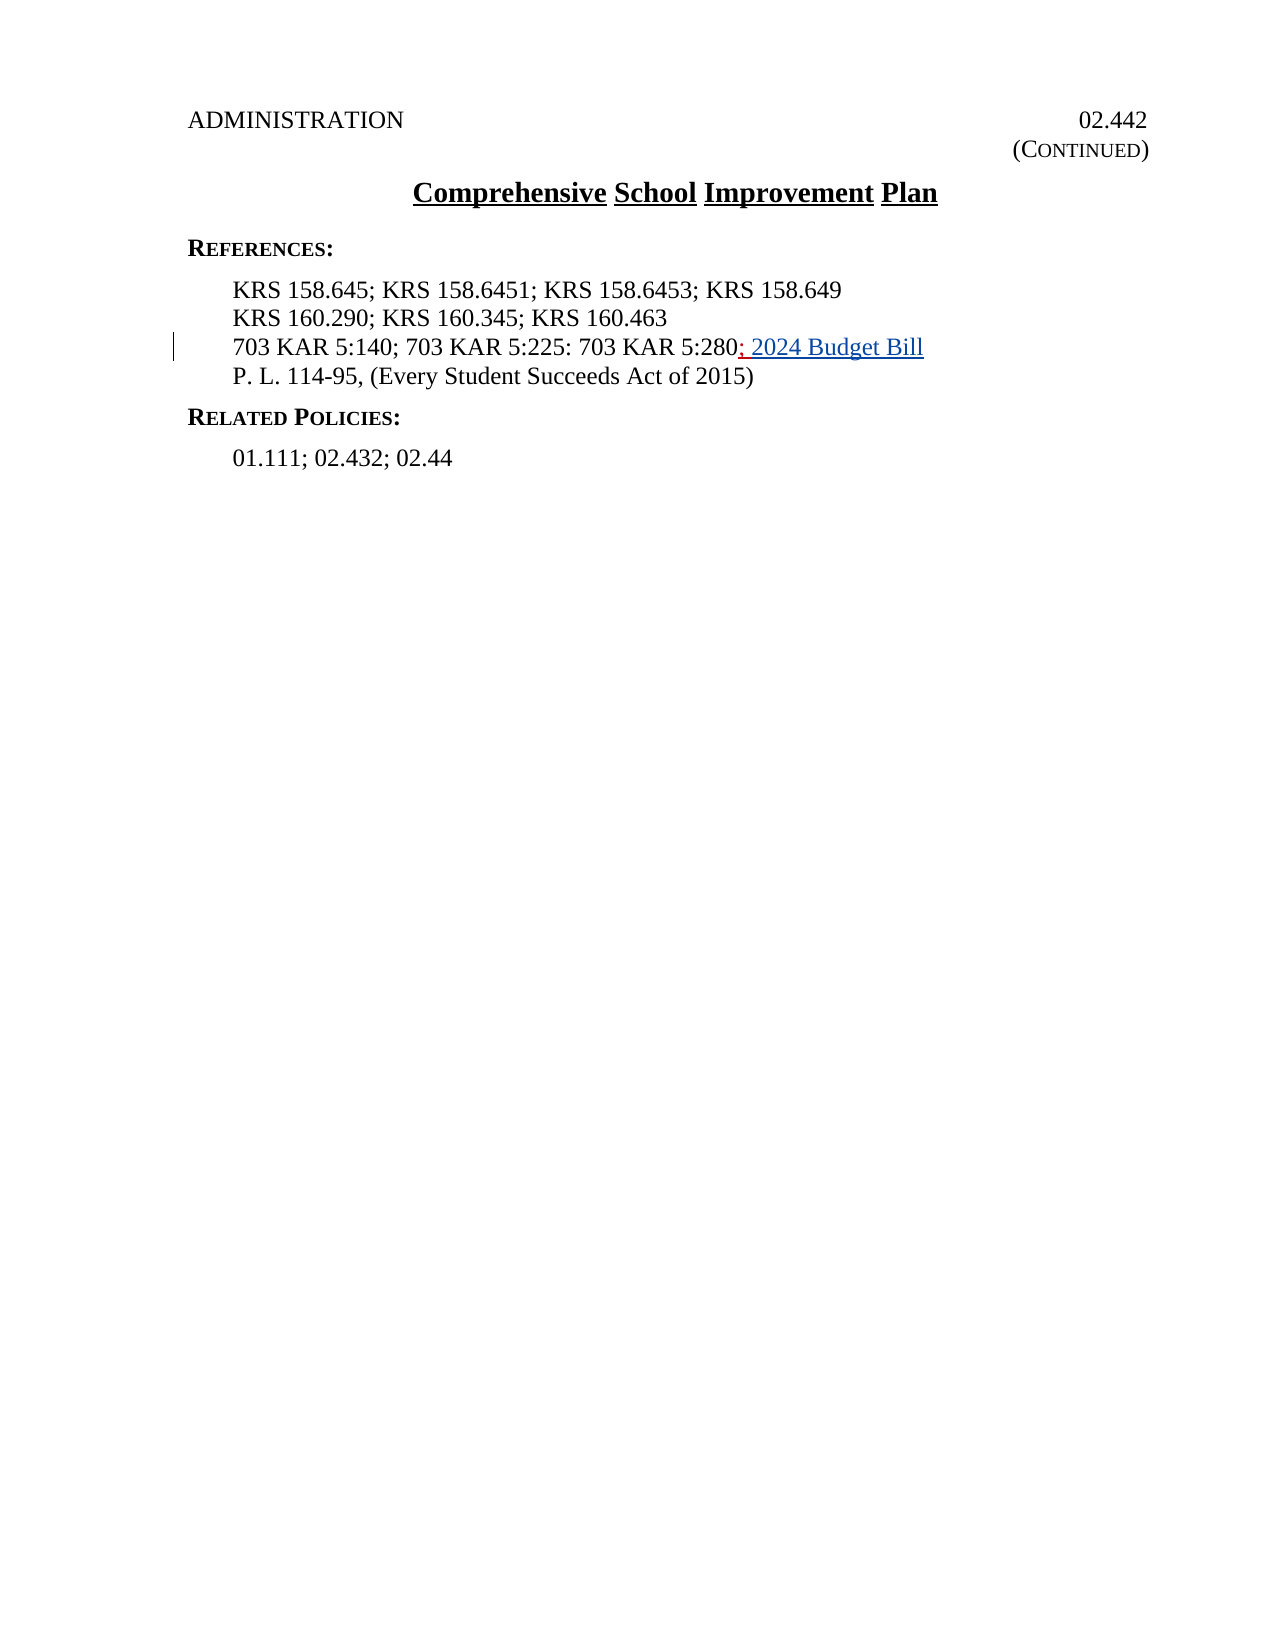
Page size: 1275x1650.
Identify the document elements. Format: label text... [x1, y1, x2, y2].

text 703 KAR 5:140; 703 KAR 5:225: 703 KAR 5:280 [232, 332, 1162, 361]
text (Continued) [187, 134, 1162, 162]
subtitle ADMINISTRATION A02.442 [187, 105, 1162, 134]
text 01.111; 02.432; 02.44 [232, 443, 1162, 472]
title Comprehensive School Improvement Plan [187, 175, 1162, 208]
text KRS 160.290; KRS 160.345; KRS 160.463 [232, 303, 1162, 332]
subtitle Related Policies: [187, 402, 1162, 431]
subtitle References: [187, 233, 1162, 262]
text KRS 158.645; KRS 158.6451; KRS 158.6453; KRS 158.649 [232, 275, 1162, 303]
text P. L. 114-95, (Every Student Succeeds Act of 2015) [232, 361, 1162, 390]
